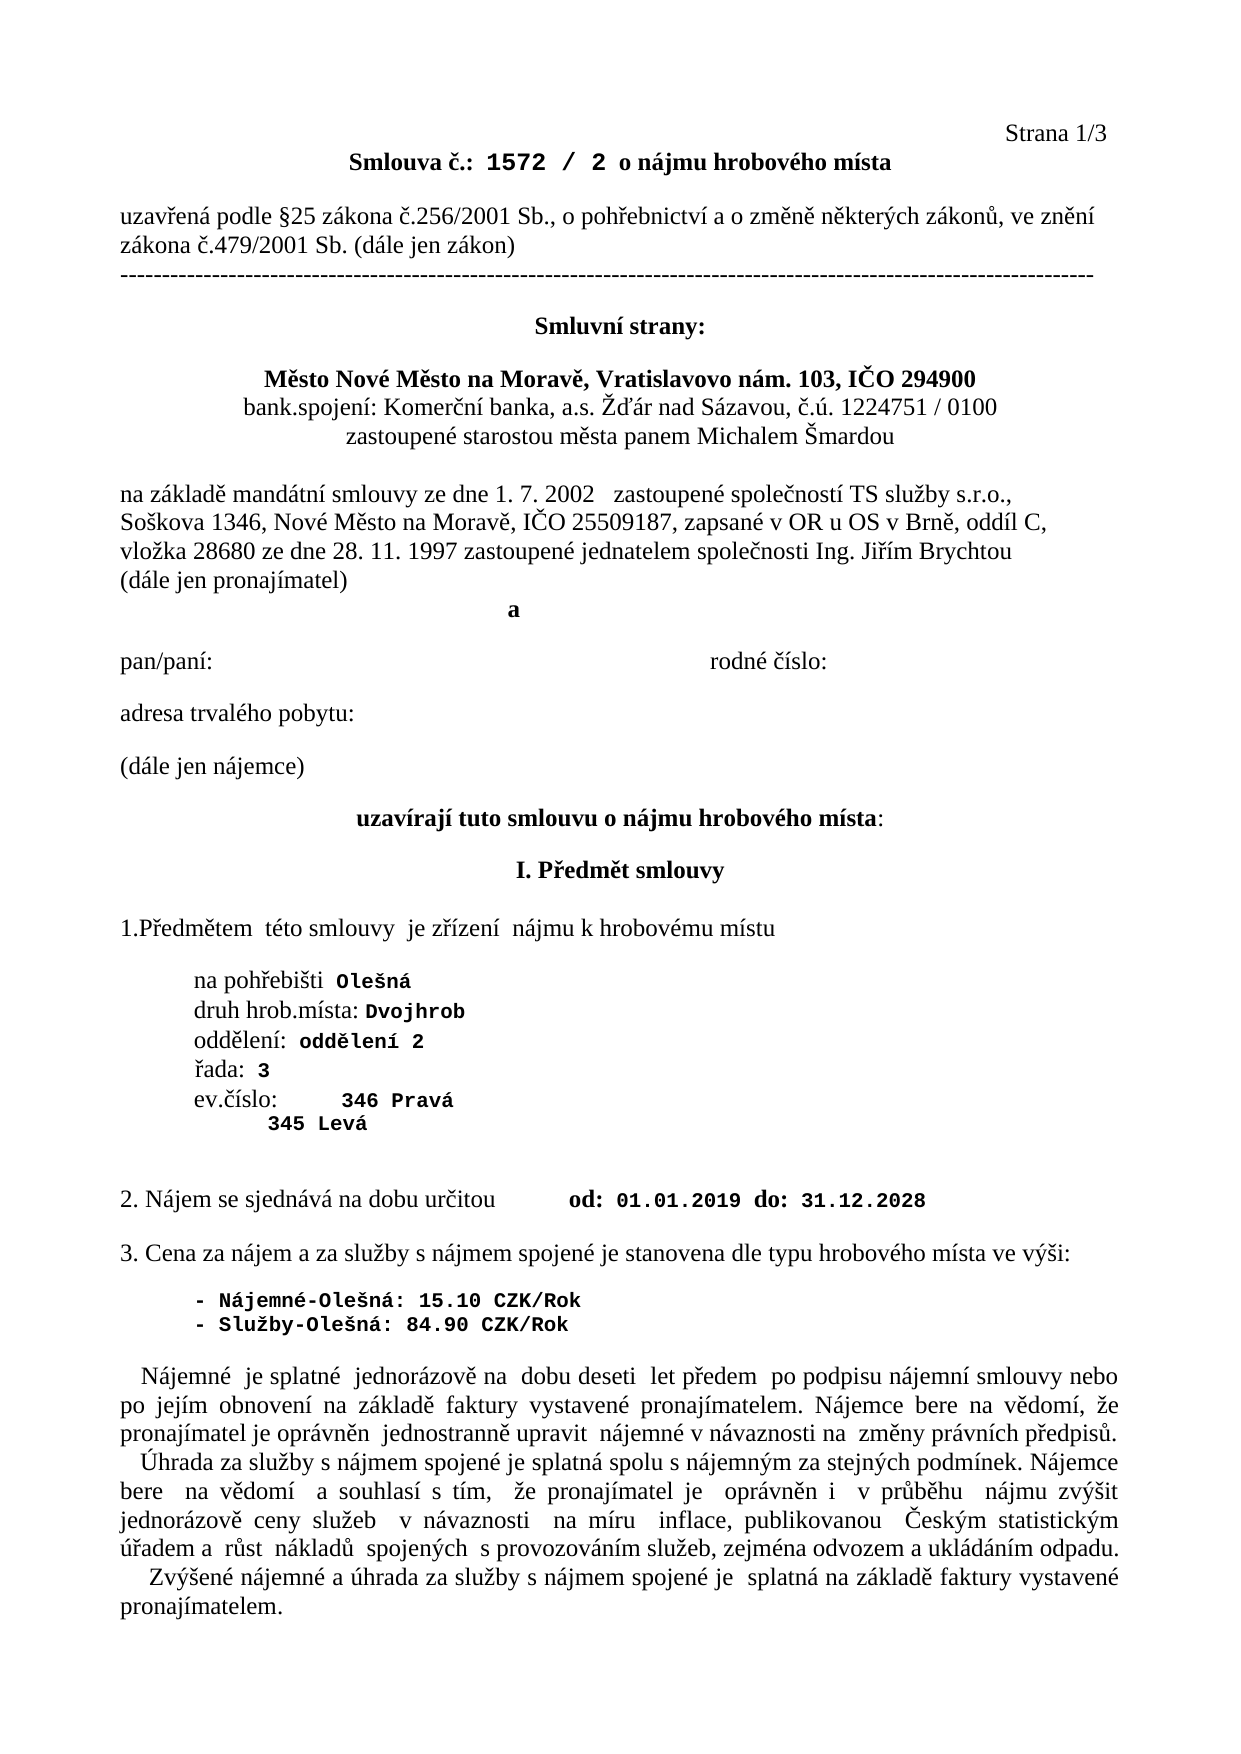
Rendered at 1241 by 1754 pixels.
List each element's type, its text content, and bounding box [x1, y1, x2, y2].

text I. Předmět smlouvy [120, 856, 1120, 884]
text zastoupené starostou města panem Michalem Šmardou [120, 421, 1120, 450]
text pan/paní: rodné číslo: [120, 646, 1120, 675]
text Smluvní strany: [120, 311, 1120, 340]
text Zvýšené nájemné a úhrada za služby s nájmem spojené je splatná na základě faktury vystavené pronajímatelem. [120, 1562, 1120, 1620]
text bank.spojení: Komerční banka, a.s. Žďár nad Sázavou, č.ú. 1224751 / 0100 [120, 392, 1120, 421]
text na základě mandátní smlouvy ze dne 1. 7. 2002 zastoupené společností TS služby s.r.o., [120, 479, 1120, 507]
text uzavřená podle §25 zákona č.256/2001 Sb., o pohřebnictví a o změně některých zákonů, ve znění zákona č.479/2001 Sb. (dále jen zákon) [120, 201, 1120, 259]
text (dále jen nájemce) [120, 751, 1120, 779]
text Strana 1/3 [1005, 118, 1120, 147]
text 3. Cena za nájem a za služby s nájmem spojené je stanovena dle typu hrobového místa ve výši: [120, 1238, 1120, 1266]
text 1.Předmětem této smlouvy je zřízení nájmu k hrobovému místu [120, 913, 1120, 942]
text na pohřebišti Olešná [120, 966, 1120, 995]
text Nájemné je splatné jednorázově na dobu deseti let předem po podpisu nájemní smlouvy nebo po jejím obnovení na základě faktury vystavené pronajímatelem. Nájemce bere na vědomí, že pronajímatel je oprávněn jednostranně upravit nájemné v návaznosti na změny právních předpisů. [120, 1361, 1120, 1447]
text řada: 3 [120, 1054, 1120, 1084]
text oddělení: oddělení 2 [120, 1025, 1120, 1054]
text a [120, 594, 1120, 622]
text Město Nové Město na Moravě, Vratislavovo nám. 103, IČO 294900 [120, 364, 1120, 392]
text Soškova 1346, Nové Město na Moravě, IČO 25509187, zapsané v OR u OS v Brně, oddíl C, [120, 507, 1120, 536]
text adresa trvalého pobytu: [120, 698, 1120, 727]
text 345 Levá [120, 1113, 1120, 1137]
text Úhrada za služby s nájmem spojené je splatná spolu s nájemným za stejných podmínek. Nájemce bere na vědomí a souhlasí s tím, že pronajímatel je oprávněn i v průběhu nájmu zvýšit jednorázově ceny služeb v návaznosti na míru inflace, publikovanou Českým statistickým úřadem a růst nákladů spojených s provozováním služeb, zejména odvozem a ukládáním odpadu. [120, 1447, 1120, 1562]
text - Nájemné-Olešná: 15.10 CZK/Rok [120, 1290, 1120, 1314]
text 2. Nájem se sjednává na dobu určitou od: 01.01.2019 do: 31.12.2028 [120, 1184, 1120, 1214]
text Smlouva č.: 1572 / 2 o nájmu hrobového místa [120, 147, 1120, 178]
text vložka 28680 ze dne 28. 11. 1997 zastoupené jednatelem společnosti Ing. Jiřím Brychtou [120, 536, 1120, 565]
text - Služby-Olešná: 84.90 CZK/Rok [120, 1314, 1120, 1337]
text --------------------------------------------------------------------------------------------------------------------- [120, 259, 1120, 288]
text ev.číslo: 346 Pravá [120, 1084, 1120, 1113]
text druh hrob.místa: Dvojhrob [120, 995, 1120, 1025]
text uzavírají tuto smlouvu o nájmu hrobového místa: [120, 803, 1120, 832]
text (dále jen pronajímatel) [120, 565, 1120, 594]
